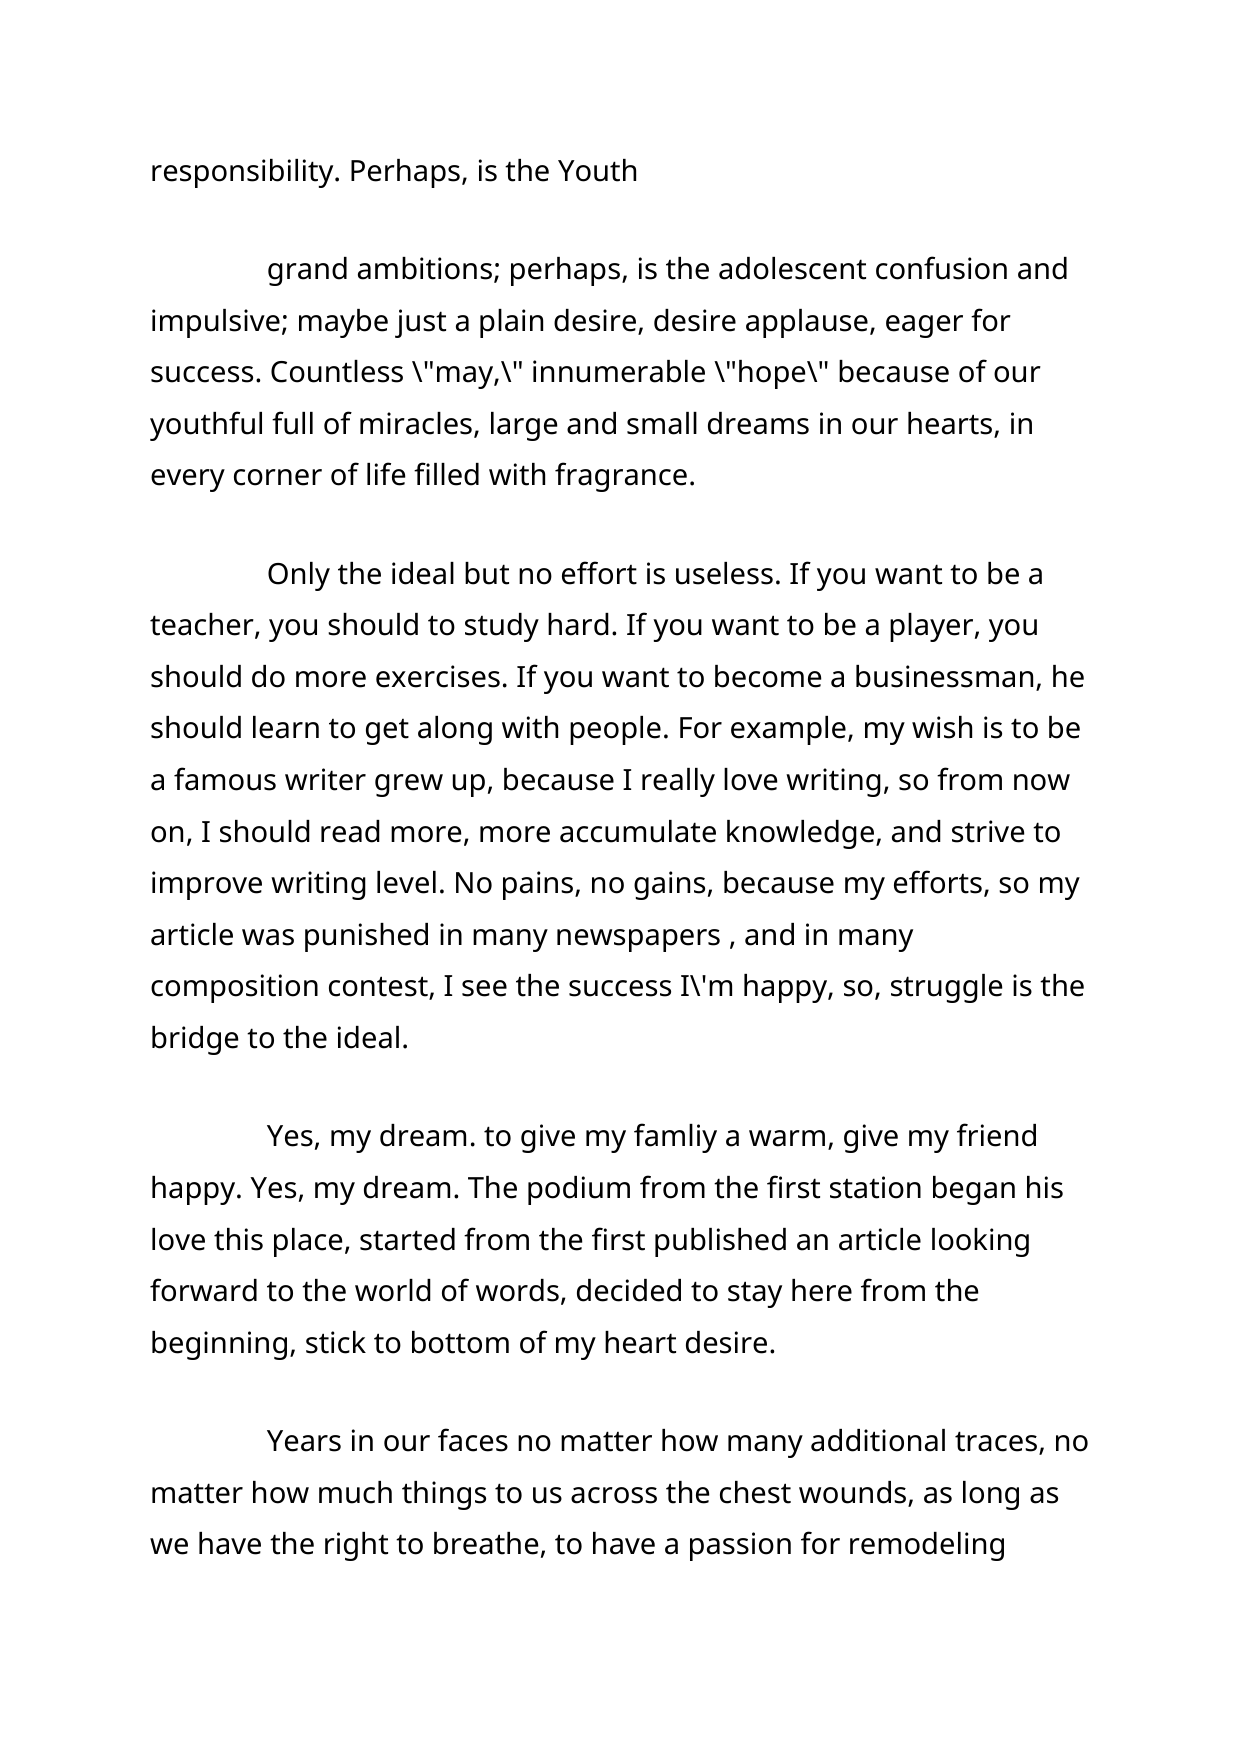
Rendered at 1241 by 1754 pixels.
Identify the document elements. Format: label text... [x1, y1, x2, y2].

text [150, 1420, 1090, 1563]
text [150, 150, 1090, 190]
text Only the ideal but no effort is useless. If you want to be a teacher, you should to study hard. If you want to be a player, you should do more exercises. If you want to become a businessman, he should learn to get along with people. For example, my wish is to be a famous writer grew up, because I really love writing, so from now on, I should read more, more accumulate knowledge, and strive to improve writing level. No pains, no gains, because my efforts, so my article was punished in many newspapers , and in many composition contest, I see the success I\'m happy, so, struggle is the bridge to the ideal. [150, 553, 1090, 1057]
text grand ambitions; perhaps, is the adolescent confusion and impulsive; maybe just a plain desire, desire applause, eager for success. Countless \"may,\" innumerable \"hope\" because of our youthful full of miracles, large and small dreams in our hearts, in every corner of life filled with fragrance. [150, 248, 1090, 494]
text Yes, my dream. to give my famliy a warm, give my friend happy. Yes, my dream. The podium from the first station began his love this place, started from the first published an article looking forward to the world of words, decided to stay here from the beginning, stick to bottom of my heart desire. [150, 1116, 1090, 1362]
